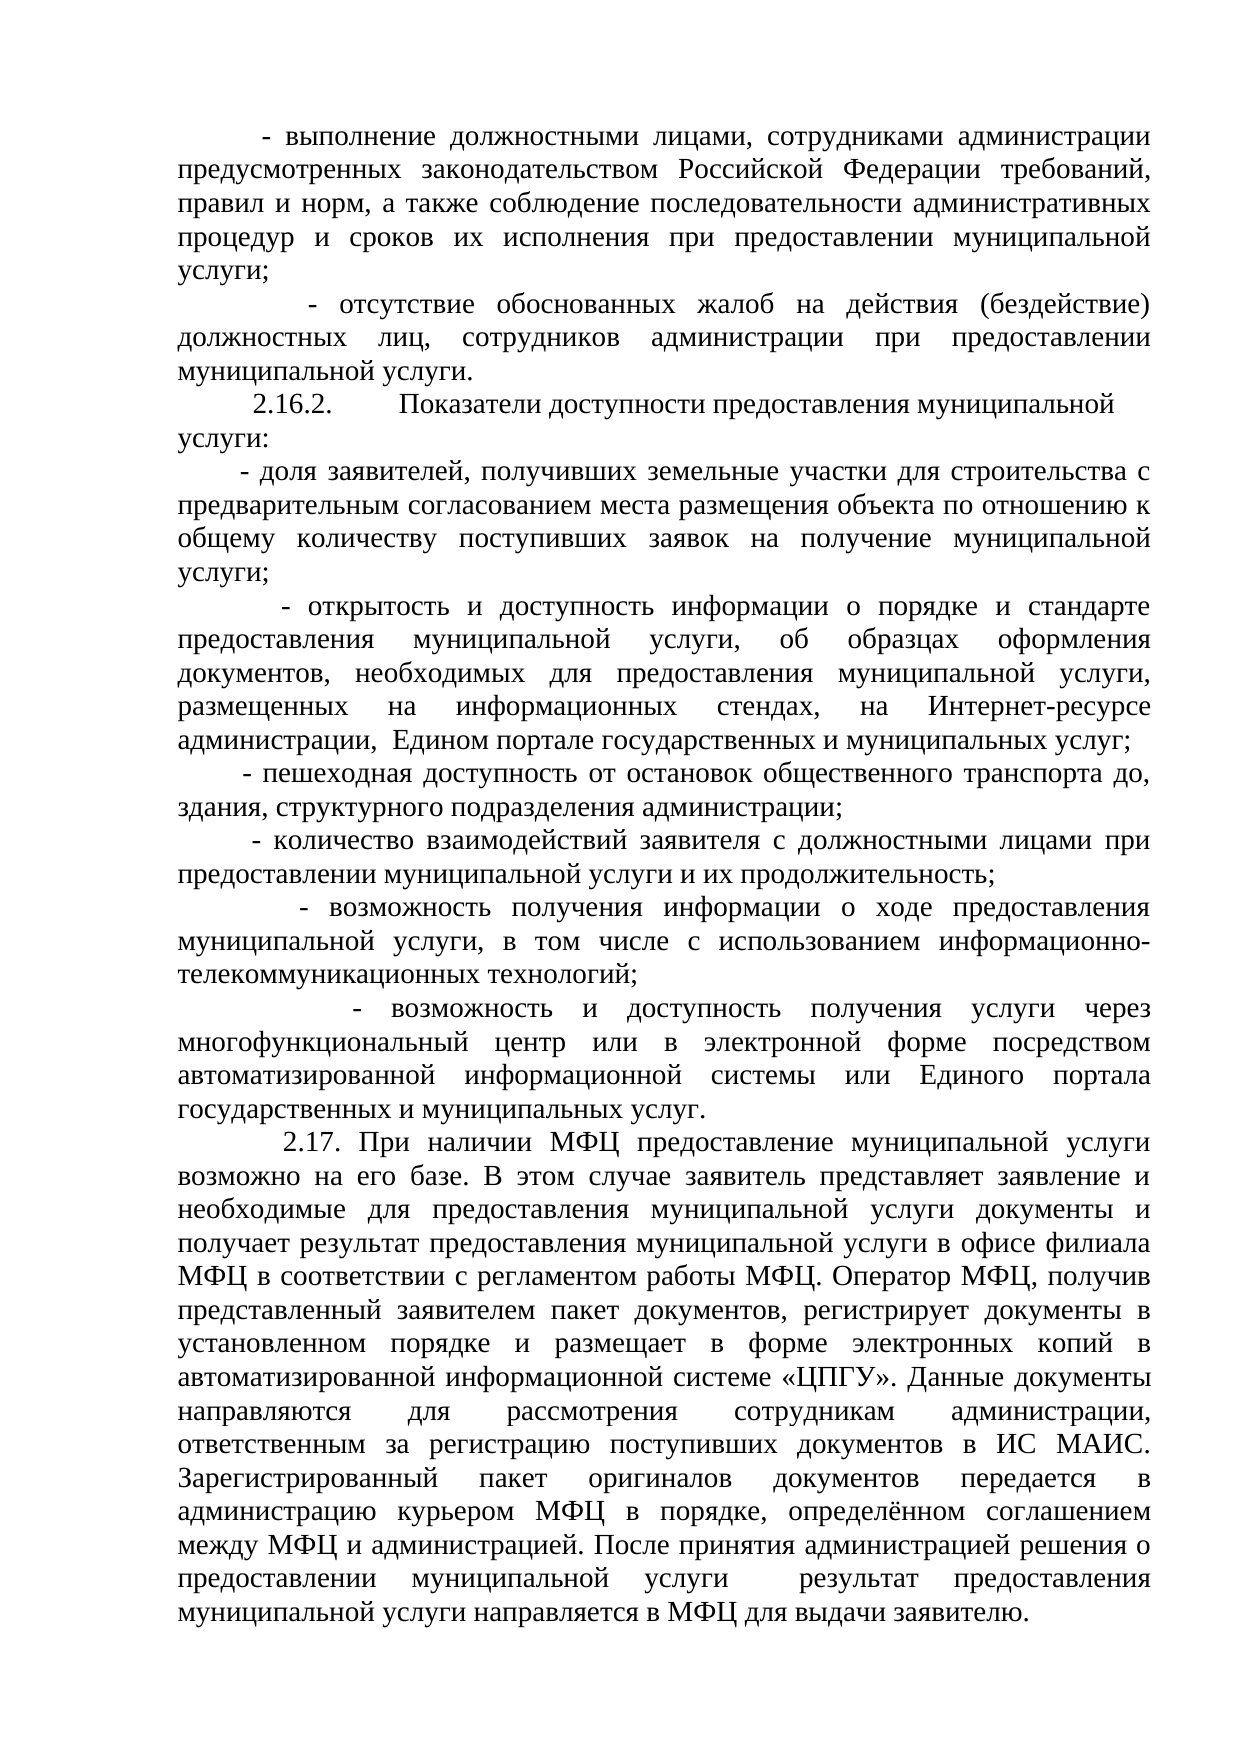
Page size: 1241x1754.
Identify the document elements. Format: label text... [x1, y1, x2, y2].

text - открытость и доступность информации о порядке и стандарте предоставления муниципальной услуги, об образцах оформления документов, необходимых для предоставления муниципальной услуги, размещенных на информационных стендах, на Интернет-ресурсе администрации, Едином портале государственных и муниципальных услуг; [177, 588, 1152, 755]
text 2.17. При наличии МФЦ предоставление муниципальной услуги возможно на его базе. В этом случае заявитель представляет заявление и необходимые для предоставления муниципальной услуги документы и получает результат предоставления муниципальной услуги в офисе филиала МФЦ в соответствии с регламентом работы МФЦ. Оператор МФЦ, получив представленный заявителем пакет документов, регистрирует документы в установленном порядке и размещает в форме электронных копий в автоматизированной информационной системе «ЦПГУ». Данные документы направляются для рассмотрения сотрудникам администрации, ответственным за регистрацию поступивших документов в ИС МАИС. Зарегистрированный пакет оригиналов документов передается в администрацию курьером МФЦ в порядке, определённом соглашением между МФЦ и администрацией. После принятия администрацией решения о предоставлении муниципальной услуги результат предоставления муниципальной услуги направляется в МФЦ для выдачи заявителю. [177, 1460, 1152, 1627]
text - выполнение должностными лицами, сотрудниками администрации предусмотренных законодательством Российской Федерации требований, правил и норм, а также соблюдение последовательности административных процедур и сроков их исполнения при предоставлении муниципальной услуги; [177, 118, 1152, 286]
text - возможность получения информации о ходе предоставления муниципальной услуги, в том числе с использованием информационно-телекоммуникационных технологий; [177, 889, 1152, 990]
text - возможность и доступность получения услуги через многофункциональный центр или в электронной форме посредством автоматизированной информационной системы или Единого портала государственных и муниципальных услуг. [177, 990, 1152, 1124]
text - отсутствие обоснованных жалоб на действия (бездействие) должностных лиц, сотрудников администрации при предоставлении муниципальной услуги. [177, 286, 1152, 386]
text - количество взаимодействий заявителя с должностными лицами при предоставлении муниципальной услуги и их продолжительность; [177, 822, 1152, 889]
list Показатели доступности предоставления муниципальной [252, 386, 1152, 420]
text - пешеходная доступность от остановок общественного транспорта до, здания, структурного подразделения администрации; [177, 755, 1152, 822]
text услуги: [177, 420, 1152, 453]
text - доля заявителей, получивших земельные участки для строительства с предварительным согласованием места размещения объекта по отношению к общему количеству поступивших заявок на получение муниципальной услуги; [177, 453, 1152, 588]
text 2.17. При наличии МФЦ предоставление муниципальной услуги возможно на его базе. В этом случае заявитель представляет заявление и необходимые для предоставления муниципальной услуги документы и получает результат предоставления муниципальной услуги в офисе филиала МФЦ в соответствии с регламентом работы МФЦ. Оператор МФЦ, получив представленный заявителем пакет документов, регистрирует документы в установленном порядке и размещает в форме электронных копий в автоматизированной информационной системе «ЦПГУ». Данные документы направляются для рассмотрения сотрудникам администрации, ответственным за регистрацию поступивших документов в ИС МАИС. Зарегистрированный пакет оригиналов документов передается в администрацию курьером МФЦ в порядке, определённом соглашением между МФЦ и администрацией. После принятия администрацией решения о предоставлении муниципальной услуги результат предоставления муниципальной услуги направляется в МФЦ для выдачи заявителю. [177, 1124, 1152, 1393]
